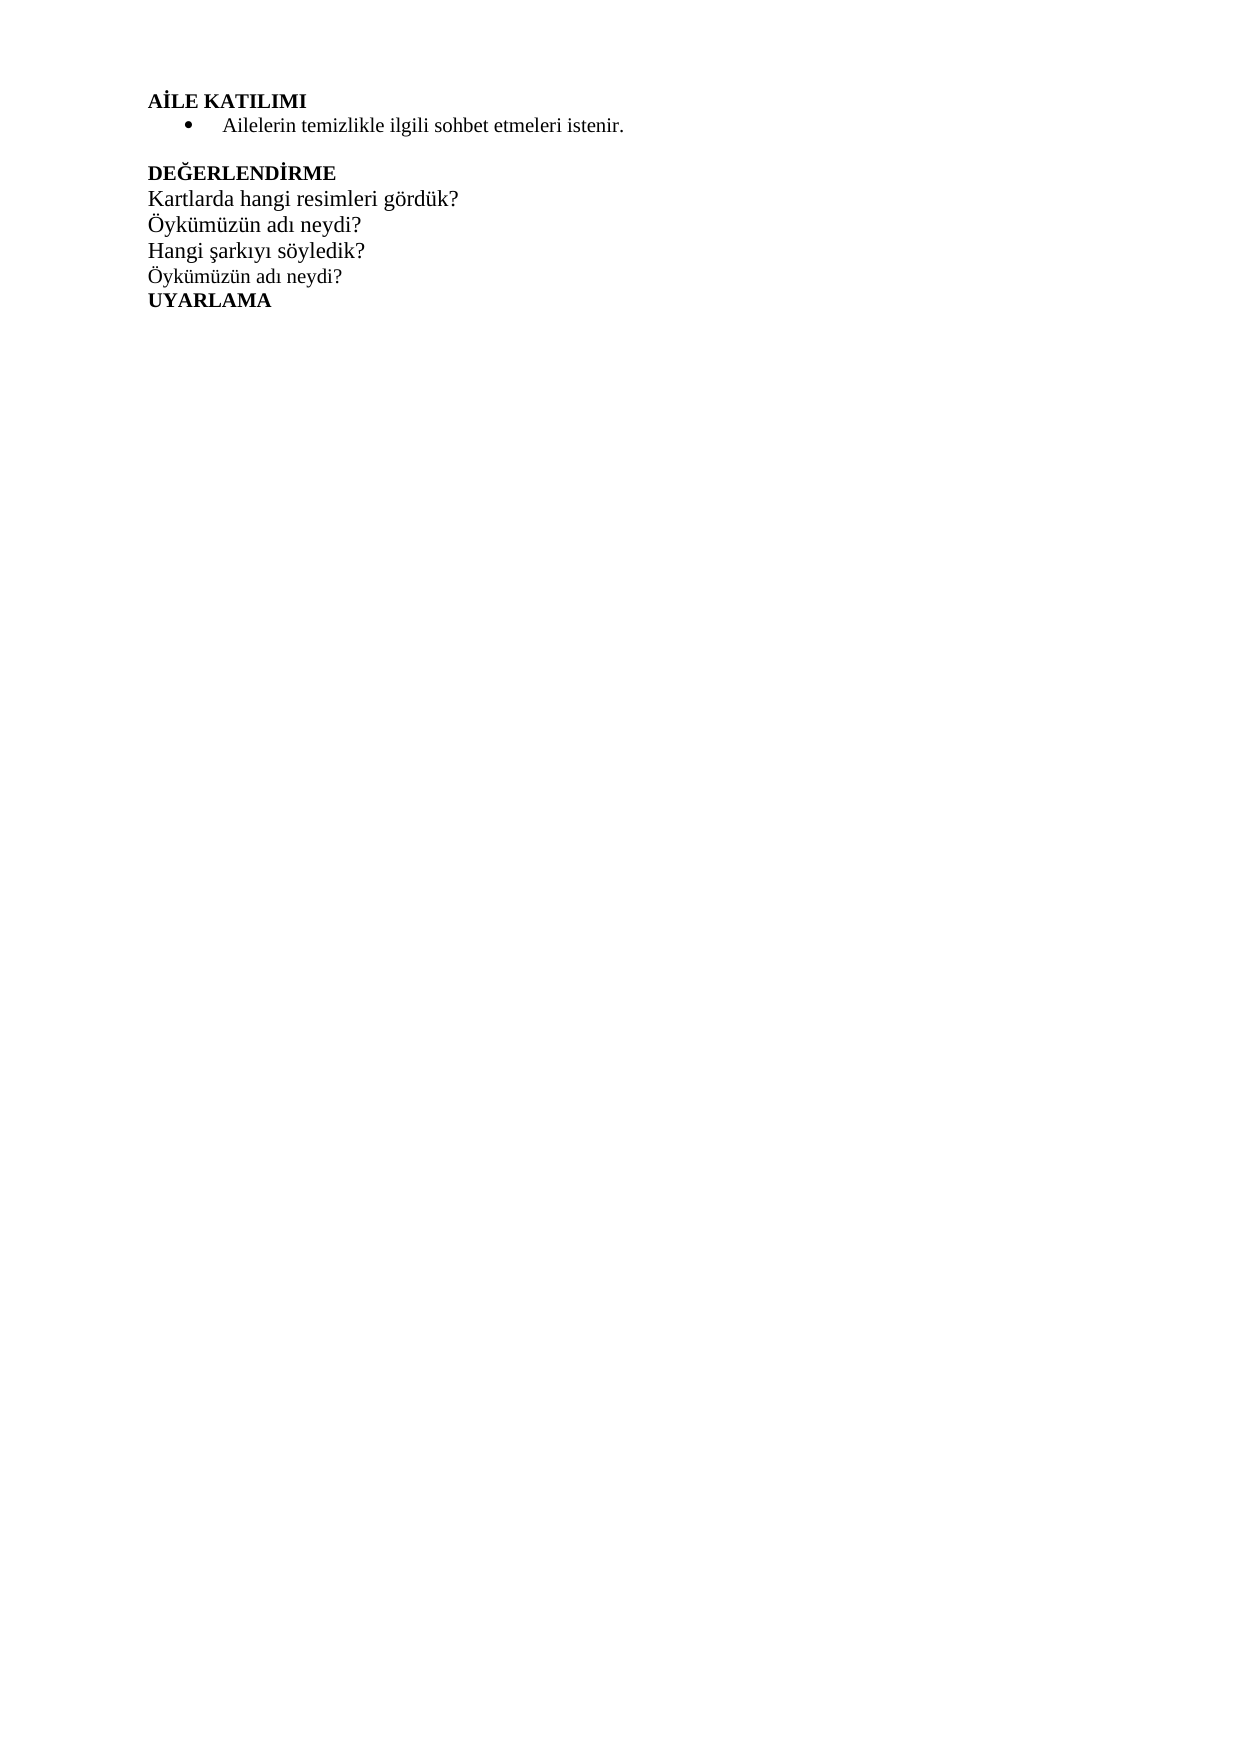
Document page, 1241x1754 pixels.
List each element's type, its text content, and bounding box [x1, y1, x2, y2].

text DEĞERLENDİRME [148, 161, 1093, 185]
text Öykümüzün adı neydi? [148, 264, 1093, 288]
text AİLE KATILIMI [148, 89, 1093, 113]
list Ailelerin temizlikle ilgili sohbet etmeleri istenir. [185, 113, 1093, 137]
text UYARLAMA [148, 288, 1093, 312]
text Kartlarda hangi resimleri gördük? [148, 185, 1093, 211]
text Öykümüzün adı neydi? [148, 211, 1093, 238]
text Hangi şarkıyı söyledik? [148, 238, 1093, 264]
